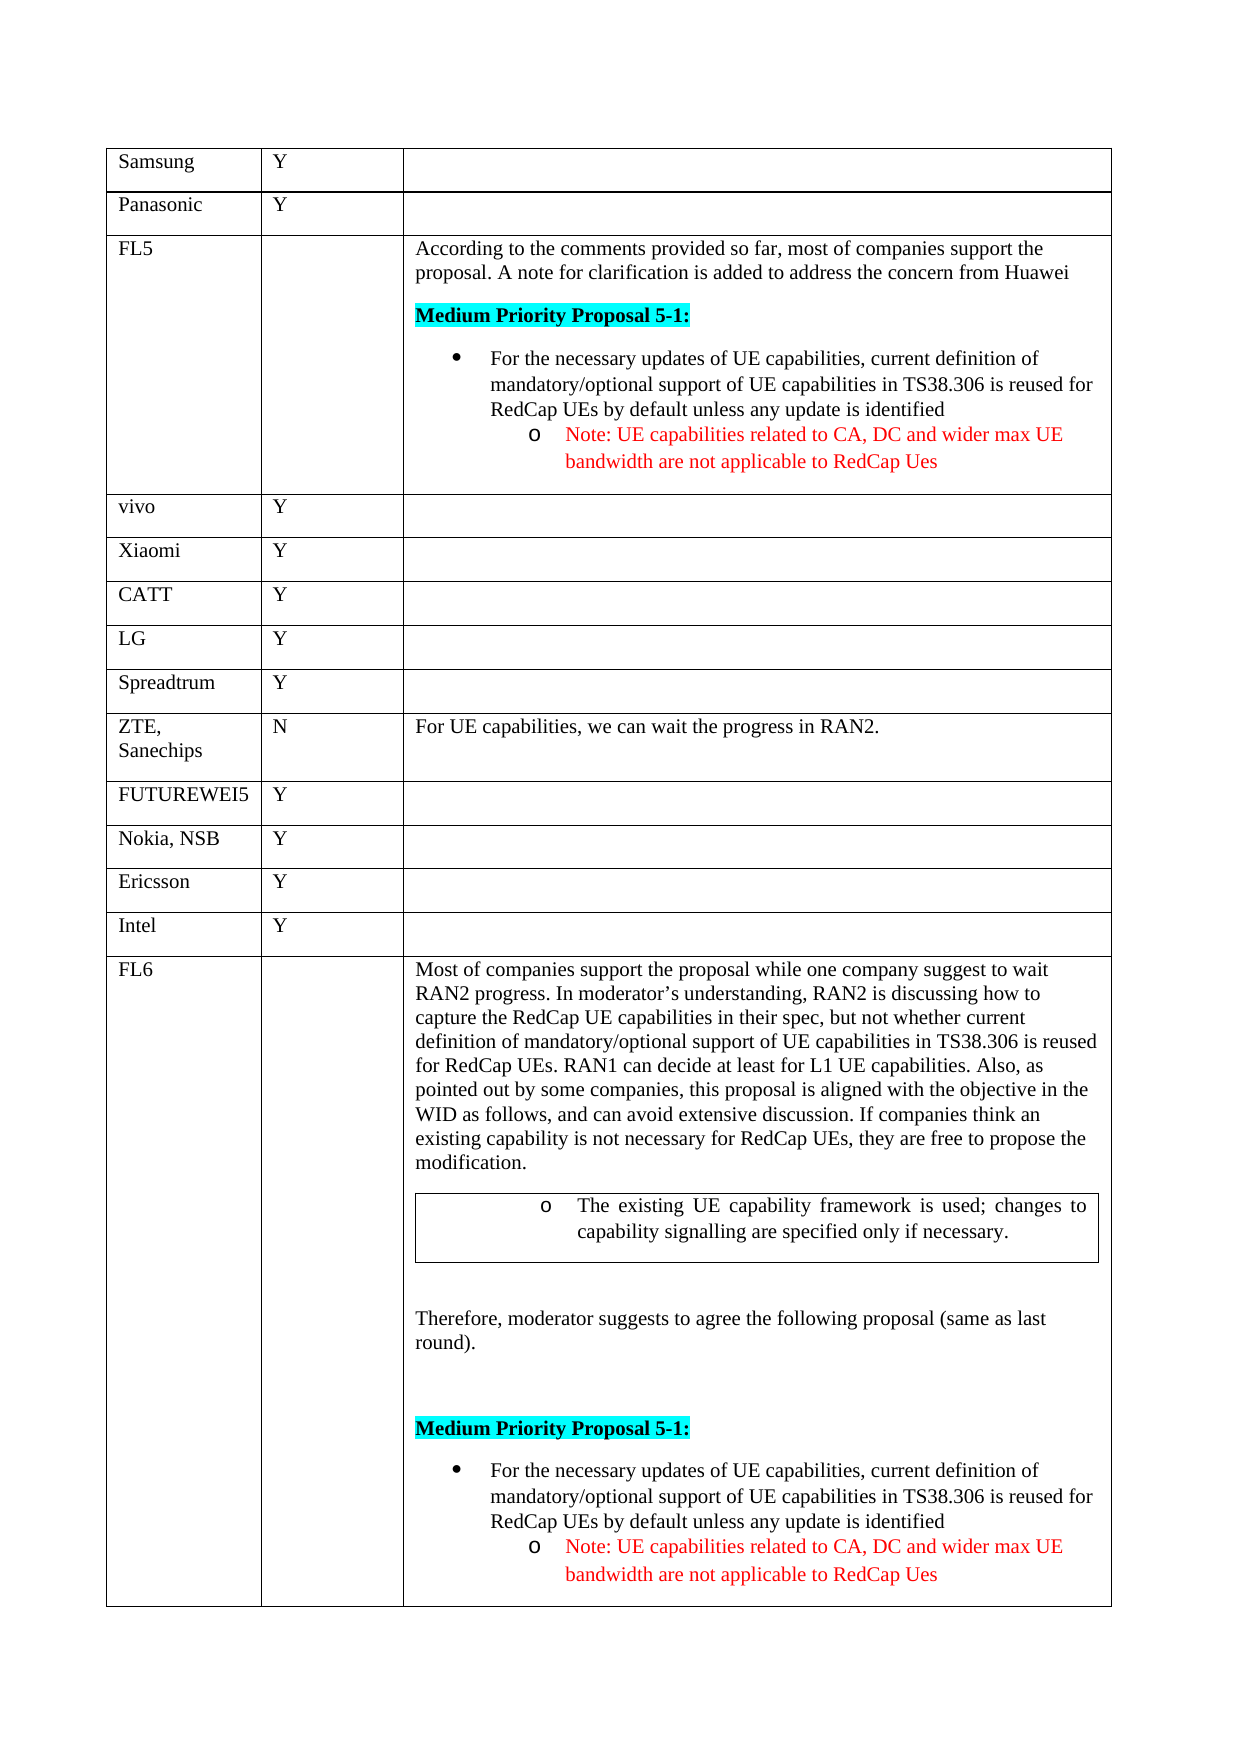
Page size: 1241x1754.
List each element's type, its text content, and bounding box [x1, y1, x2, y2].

table_cell Spreadtrum [107, 670, 261, 713]
table_cell [262, 957, 403, 1606]
table_cell FL5 [107, 236, 261, 493]
table_cell [404, 626, 1111, 669]
table_cell FUTUREWEI5 [107, 782, 261, 824]
table_cell [404, 670, 1111, 713]
table_cell [404, 538, 1111, 581]
table_cell For UE capabilities, we can wait the progress in RAN2. [404, 714, 1111, 781]
table_cell [404, 782, 1111, 824]
table_cell Most of companies support the proposal while one company suggest to wait RAN2 progress. In moderator’s understanding, RAN2 is discussing how to capture the RedCap UE capabilities in their spec, but not whether current definition of mandatory/optional support of UE capabilities in TS38.306 is reused for RedCap UEs. RAN1 can decide at least for L1 UE capabilities. Also, as pointed out by some companies, this proposal is aligned with the objective in the WID as follows, and can avoid extensive discussion. If companies think an existing capability is not necessary for RedCap UEs, they are free to propose the modification. Therefore, moderator suggests to agree the following proposal (same as last round). Medium Priority Proposal 5-1: For the necessary updates of UE capabilities, current definition of mandatory/optional support of UE capabilities in TS38.306 is reused for RedCap UEs by default unless any update is identified Note: UE capabilities related to CA, DC and wider max UE bandwidth are not applicable to RedCap Ues [404, 957, 1111, 1606]
table_cell [262, 236, 403, 493]
table_cell Y [262, 826, 403, 868]
table_cell Xiaomi [107, 538, 261, 581]
table_cell [404, 913, 1111, 956]
table_cell Intel [107, 913, 261, 956]
table_cell Y [262, 495, 403, 537]
table_cell CATT [107, 582, 261, 625]
table_cell [404, 869, 1111, 912]
table_cell According to the comments provided so far, most of companies support the proposal. A note for clarification is added to address the concern from Huawei Medium Priority Proposal 5-1: For the necessary updates of UE capabilities, current definition of mandatory/optional support of UE capabilities in TS38.306 is reused for RedCap UEs by default unless any update is identified Note: UE capabilities related to CA, DC and wider max UE bandwidth are not applicable to RedCap Ues [404, 236, 1111, 493]
table_cell Y [262, 626, 403, 669]
table_cell N [262, 714, 403, 781]
table_cell Y [262, 193, 403, 235]
table_cell Y [262, 869, 403, 912]
table_cell Y [262, 670, 403, 713]
table_cell ZTE, Sanechips [107, 714, 261, 781]
table_cell Ericsson [107, 869, 261, 912]
table_cell [404, 582, 1111, 625]
table_cell LG [107, 626, 261, 669]
table_cell [404, 826, 1111, 868]
table_cell vivo [107, 495, 261, 537]
table_cell Y [262, 782, 403, 824]
table_cell Y [262, 538, 403, 581]
table_cell [404, 149, 1111, 191]
table_cell Y [262, 913, 403, 956]
table_cell Nokia, NSB [107, 826, 261, 868]
table_cell Samsung [107, 149, 261, 191]
table_cell [404, 193, 1111, 235]
table_cell Y [262, 582, 403, 625]
table_cell FL6 [107, 957, 261, 1606]
table_cell Panasonic [107, 193, 261, 235]
table_cell [404, 495, 1111, 537]
table_cell Y [262, 149, 403, 191]
